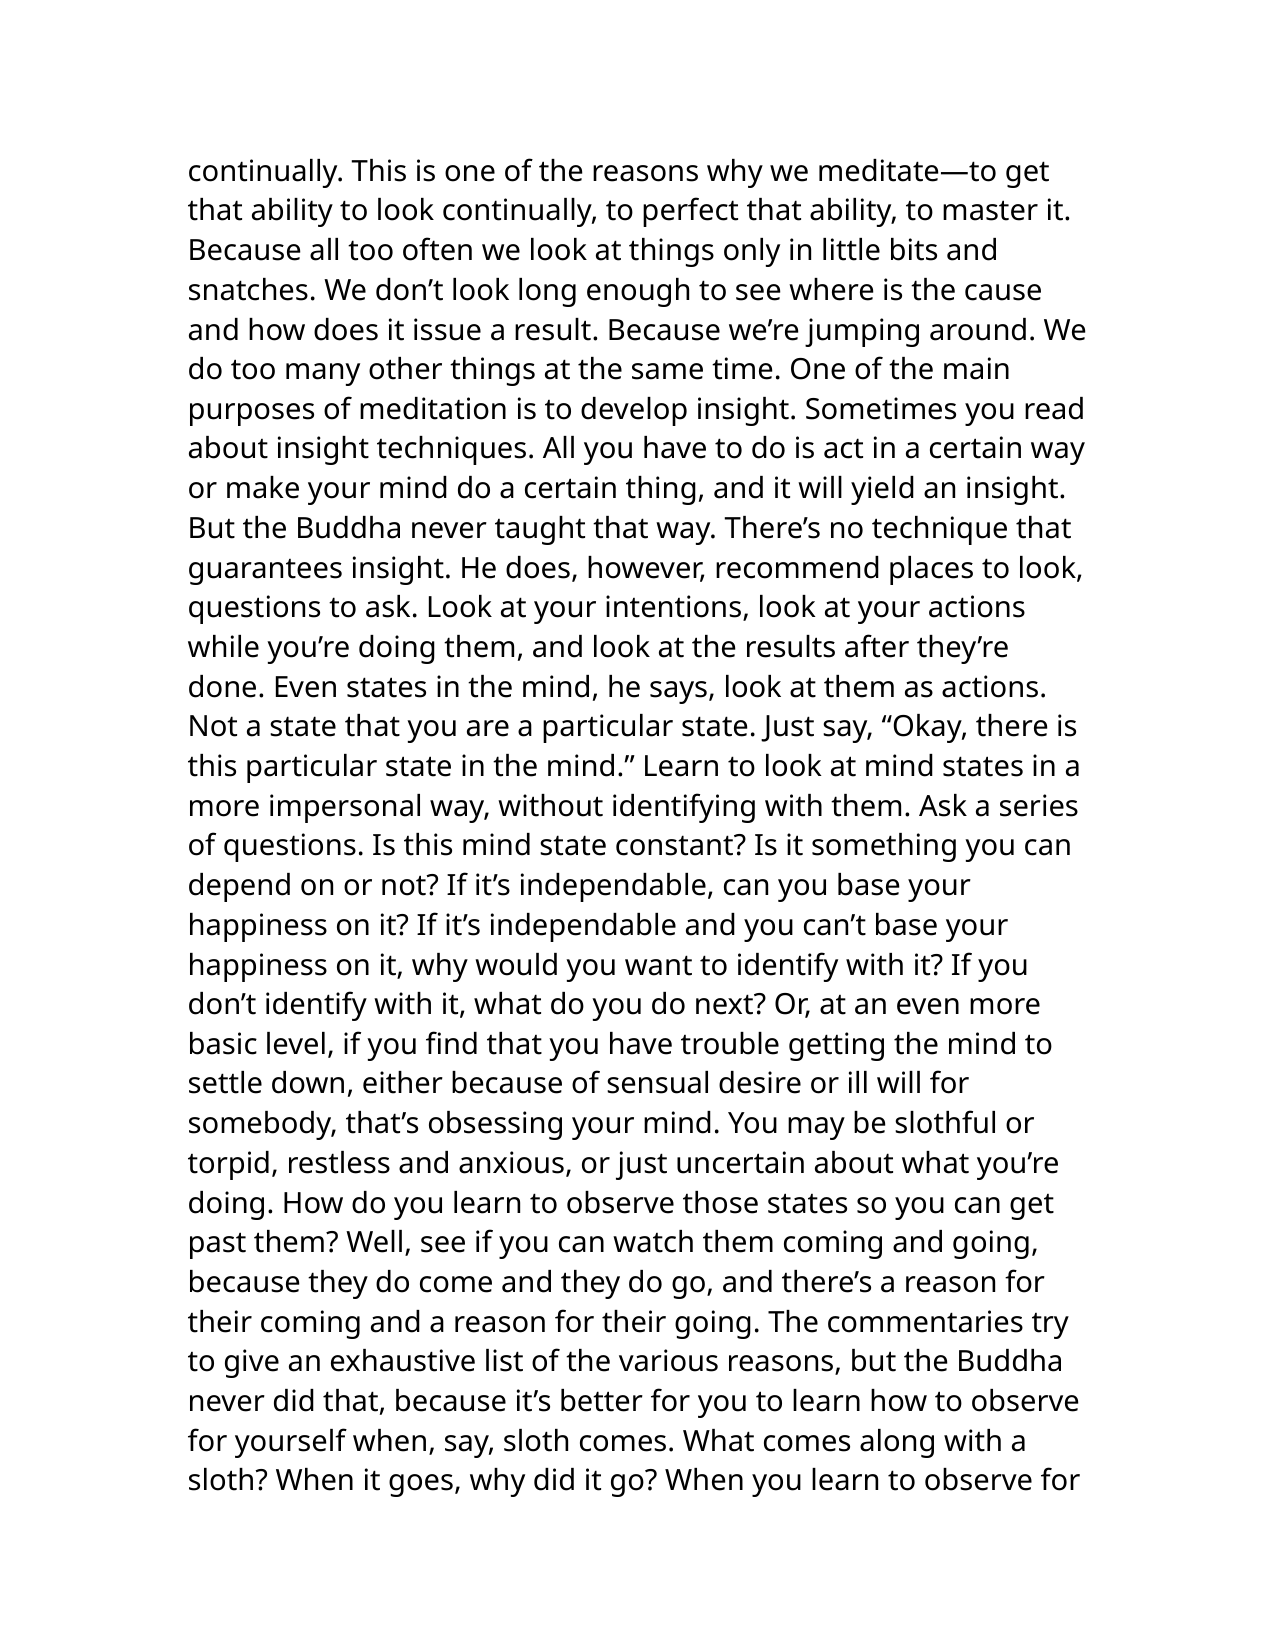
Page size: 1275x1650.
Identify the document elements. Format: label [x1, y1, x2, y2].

text [187, 150, 1087, 1499]
